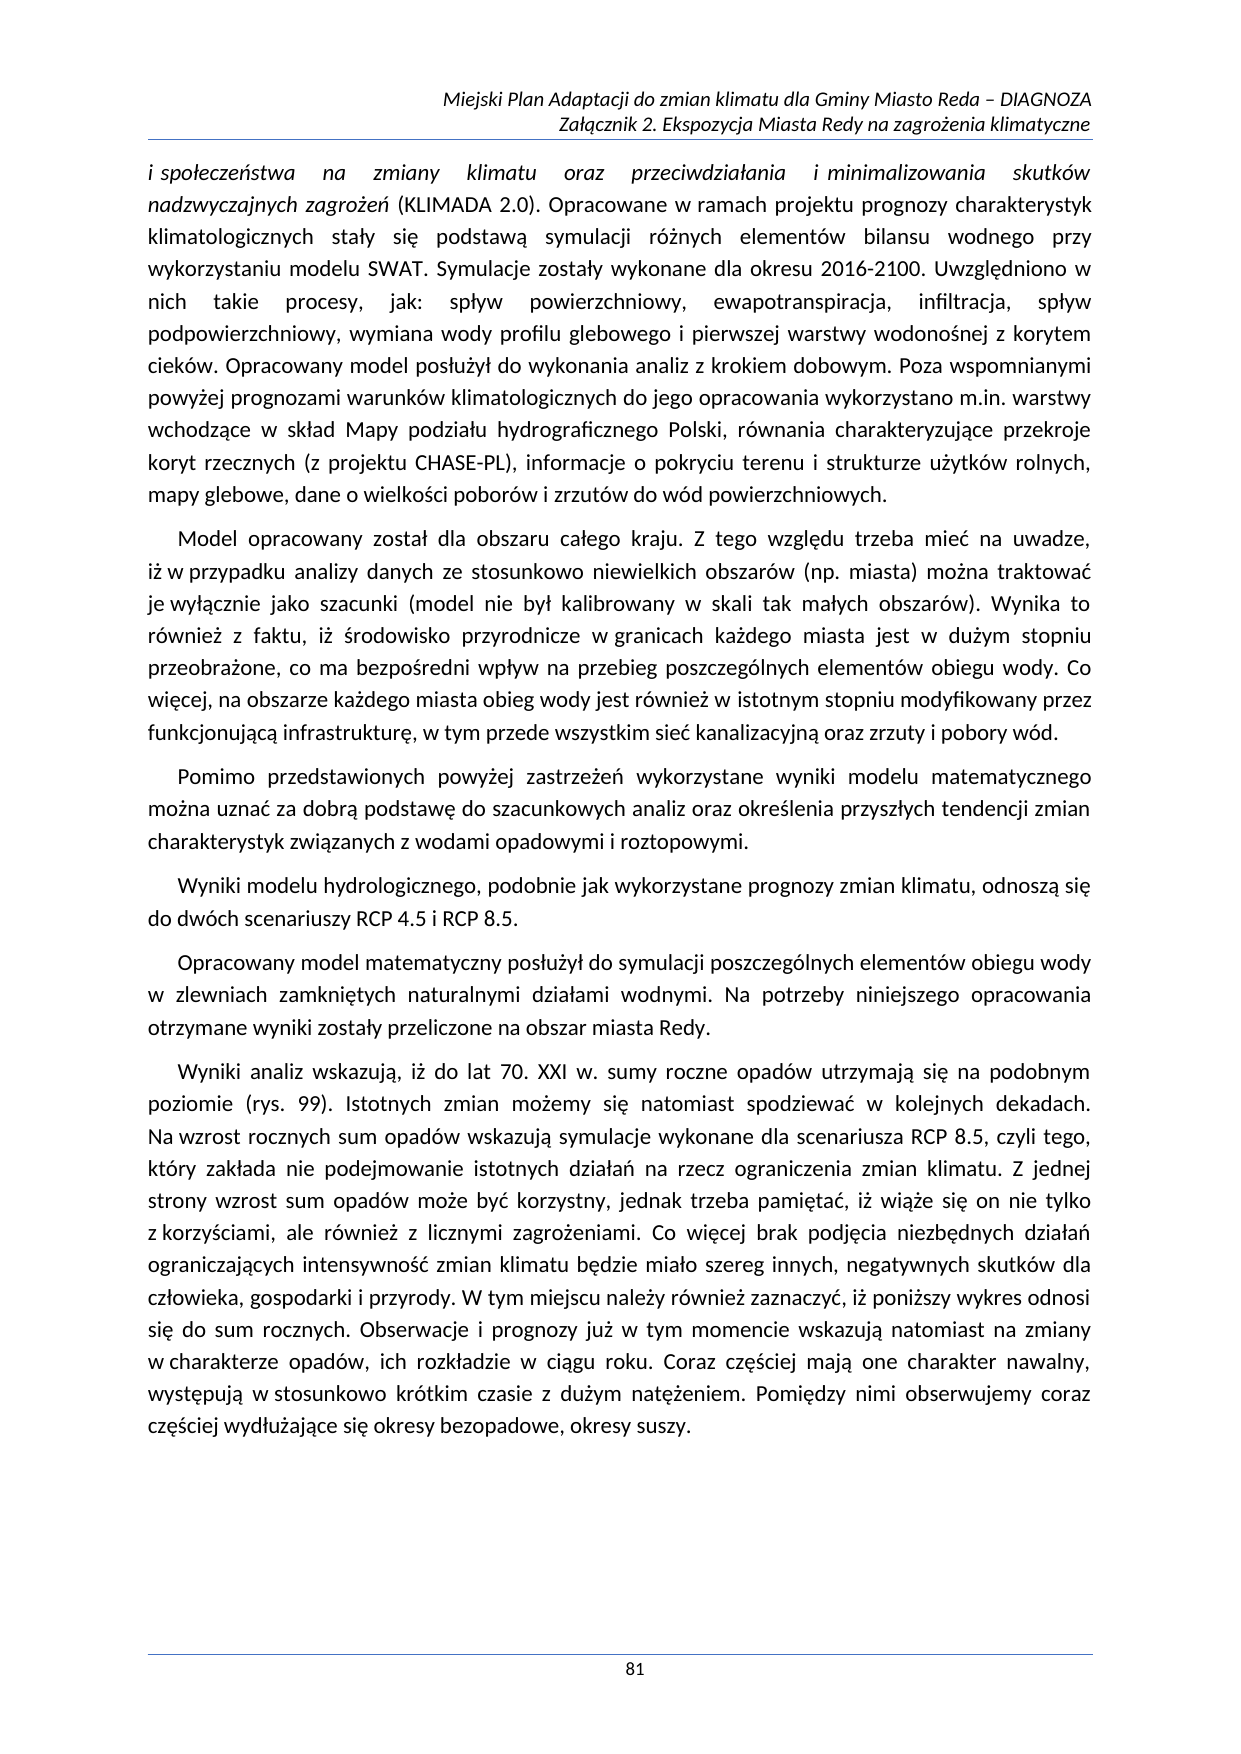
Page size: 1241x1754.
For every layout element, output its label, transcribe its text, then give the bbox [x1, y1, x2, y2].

text Wyniki modelu hydrologicznego, podobnie jak wykorzystane prognozy zmian klimatu, odnoszą się do dwóch scenariuszy RCP 4.5 i RCP 8.5. [148, 871, 1093, 932]
text Model opracowany został dla obszaru całego kraju. Z tego względu trzeba mieć na uwadze, iż w przypadku analizy danych ze stosunkowo niewielkich obszarów (np. miasta) można traktować je wyłącznie jako szacunki (model nie był kalibrowany w skali tak małych obszarów). Wynika to również z faktu, iż środowisko przyrodnicze w granicach każdego miasta jest w dużym stopniu przeobrażone, co ma bezpośredni wpływ na przebieg poszczególnych elementów obiegu wody. Co więcej, na obszarze każdego miasta obieg wody jest również w istotnym stopniu modyfikowany przez funkcjonującą infrastrukturę, w tym przede wszystkim sieć kanalizacyjną oraz zrzuty i pobory wód. [148, 524, 1093, 746]
text Wyniki analiz wskazują, iż do lat 70. XXI w. sumy roczne opadów utrzymają się na podobnym poziomie (rys. 99). Istotnych zmian możemy się natomiast spodziewać w kolejnych dekadach. Na wzrost rocznych sum opadów wskazują symulacje wykonane dla scenariusza RCP 8.5, czyli tego, który zakłada nie podejmowanie istotnych działań na rzecz ograniczenia zmian klimatu. Z jednej strony wzrost sum opadów może być korzystny, jednak trzeba pamiętać, iż wiąże się on nie tylko z korzyściami, ale również z licznymi zagrożeniami. Co więcej brak podjęcia niezbędnych działań ograniczających intensywność zmian klimatu będzie miało szereg innych, negatywnych skutków dla człowieka, gospodarki i przyrody. W tym miejscu należy również zaznaczyć, iż poniższy wykres odnosi się do sum rocznych. Obserwacje i prognozy już w tym momencie wskazują natomiast na zmiany w charakterze opadów, ich rozkładzie w ciągu roku. Coraz częściej mają one charakter nawalny, występują w stosunkowo krótkim czasie z dużym natężeniem. Pomiędzy nimi obserwujemy coraz częściej wydłużające się okresy bezopadowe, okresy suszy. [148, 1057, 1093, 1439]
text Opracowany model matematyczny posłużył do symulacji poszczególnych elementów obiegu wody w zlewniach zamkniętych naturalnymi działami wodnymi. Na potrzeby niniejszego opracowania otrzymane wyniki zostały przeliczone na obszar miasta Redy. [148, 948, 1093, 1041]
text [148, 158, 1093, 508]
text Pomimo przedstawionych powyżej zastrzeżeń wykorzystane wyniki modelu matematycznego można uznać za dobrą podstawę do szacunkowych analiz oraz określenia przyszłych tendencji zmian charakterystyk związanych z wodami opadowymi i roztopowymi. [148, 762, 1093, 855]
